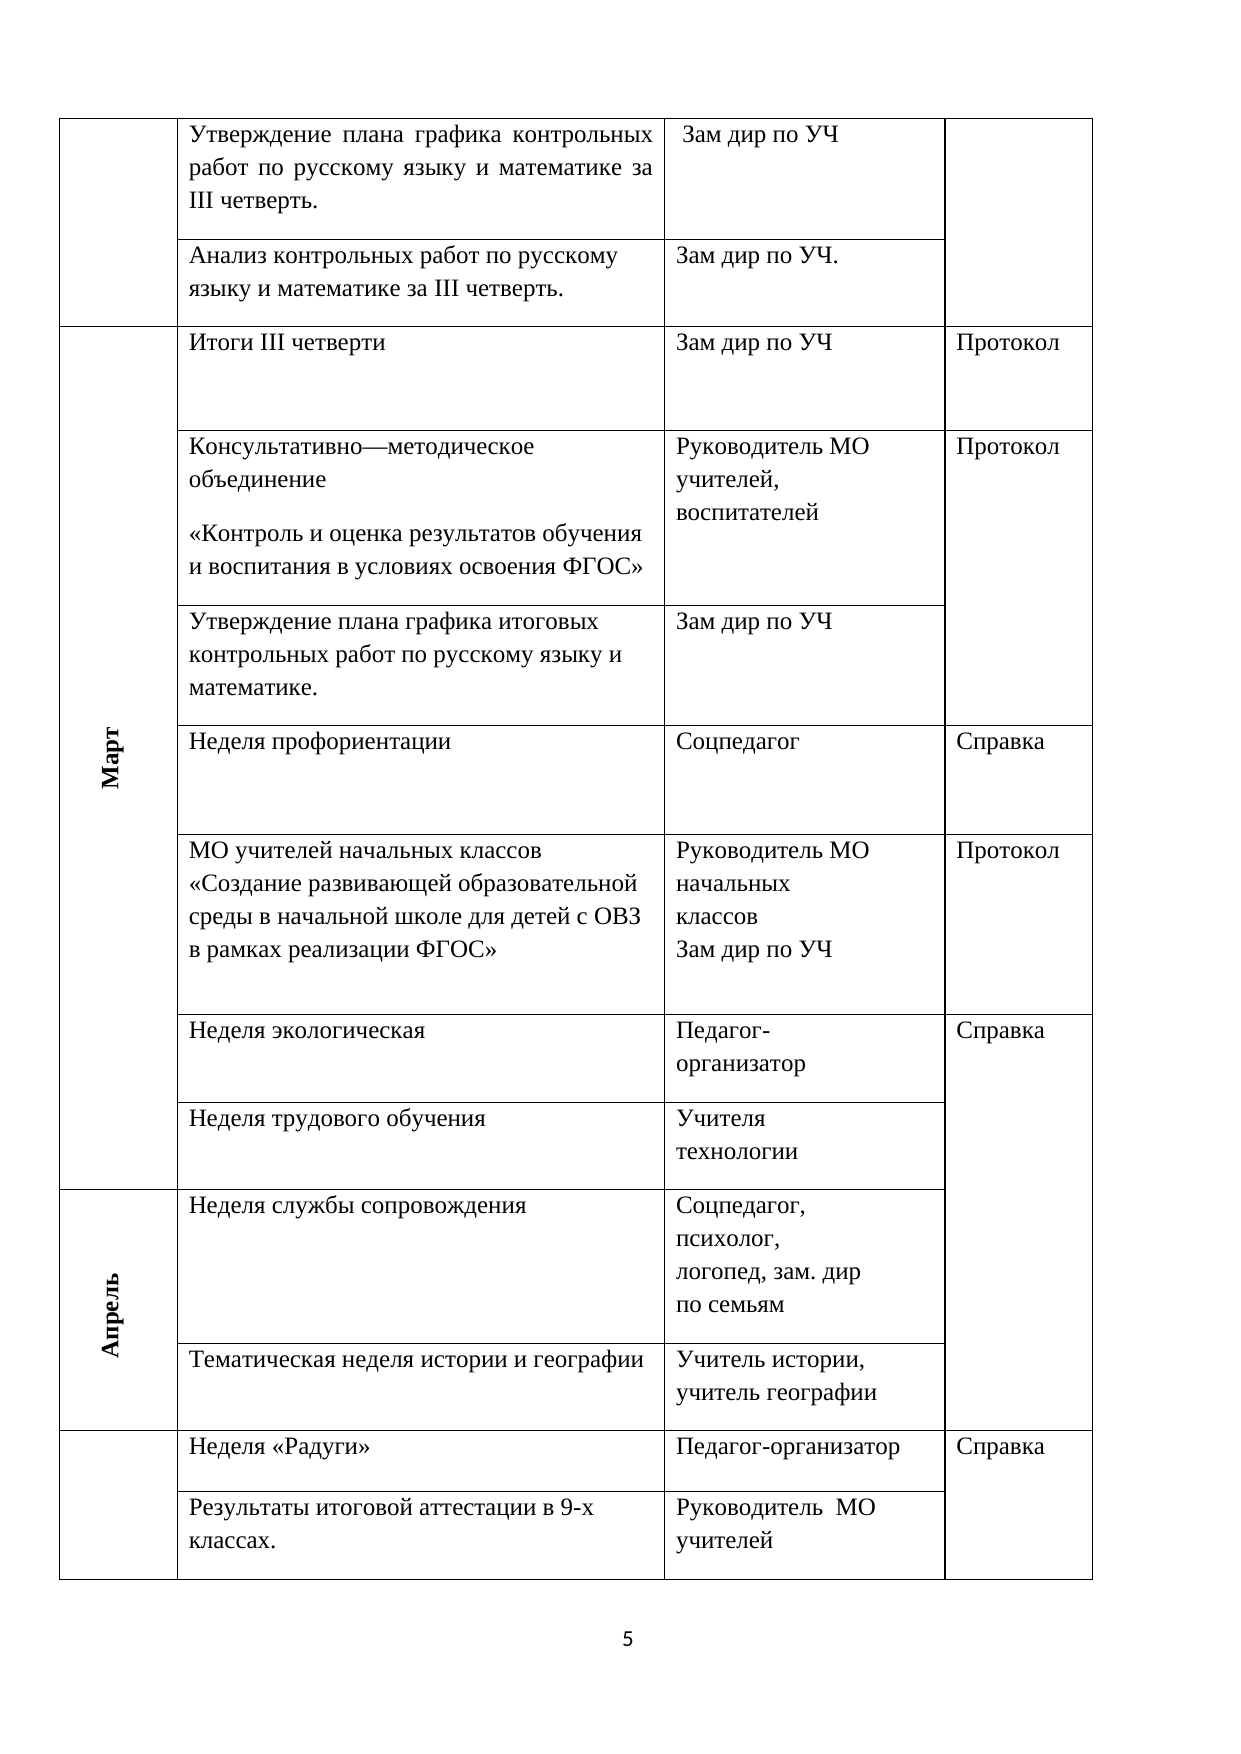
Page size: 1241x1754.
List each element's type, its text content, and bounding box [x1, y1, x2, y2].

table_cell Зам дир по УЧ [665, 606, 944, 725]
table_cell Утверждение плана графика контрольных работ по русскому языку и математике за III четверть. [178, 119, 664, 239]
table_cell Педагог-организатор [665, 1431, 944, 1491]
table_cell Анализ контрольных работ по русскому языку и математике за III четверть. [178, 240, 664, 326]
table_cell МО учителей начальных классов «Создание развивающей образовательной среды в начальной школе для детей с ОВЗ в рамках реализации ФГОС» [178, 835, 664, 1014]
table_cell Итоги III четверти [178, 327, 664, 430]
table_cell Апрель [60, 1190, 177, 1430]
table_cell Руководитель МО учителей, воспитателей [665, 431, 944, 605]
table_cell Протокол [946, 431, 1092, 725]
table_cell Руководитель МО начальных классов Зам дир по УЧ [665, 835, 944, 1014]
table_cell Неделя экологическая [178, 1015, 664, 1102]
table_cell Справка [946, 726, 1092, 834]
table_cell Справка [946, 1015, 1092, 1430]
table_cell Соцпедагог [665, 726, 944, 834]
table_cell Март [60, 327, 177, 1189]
table_cell Соцпедагог, психолог, логопед, зам. дир по семьям [665, 1190, 944, 1343]
table_cell [60, 1431, 177, 1579]
table_cell Утверждение плана графика итоговых контрольных работ по русскому языку и математике. [178, 606, 664, 725]
table_cell Руководитель МО учителей [665, 1492, 944, 1579]
table_cell Неделя трудового обучения [178, 1103, 664, 1189]
table_cell Педагог-организатор [665, 1015, 944, 1102]
table_cell Зам дир по УЧ [665, 119, 944, 239]
table_cell Неделя службы сопровождения [178, 1190, 664, 1343]
table_cell Результаты итоговой аттестации в 9-х классах. [178, 1492, 664, 1579]
table_cell Учителя технологии [665, 1103, 944, 1189]
table_cell Протокол [946, 327, 1092, 430]
table_cell Справка [946, 1431, 1092, 1579]
table_cell Консультативно—методическое объединение «Контроль и оценка результатов обучения и воспитания в условиях освоения ФГОС» [178, 431, 664, 605]
table_cell Учитель истории, учитель географии [665, 1344, 944, 1430]
table_cell Протокол [946, 835, 1092, 1014]
table_cell Зам дир по УЧ [665, 327, 944, 430]
table_cell Зам дир по УЧ. [665, 240, 944, 326]
table_cell Неделя «Радуги» [178, 1431, 664, 1491]
table_cell Неделя профориентации [178, 726, 664, 834]
table_cell Тематическая неделя истории и географии [178, 1344, 664, 1430]
